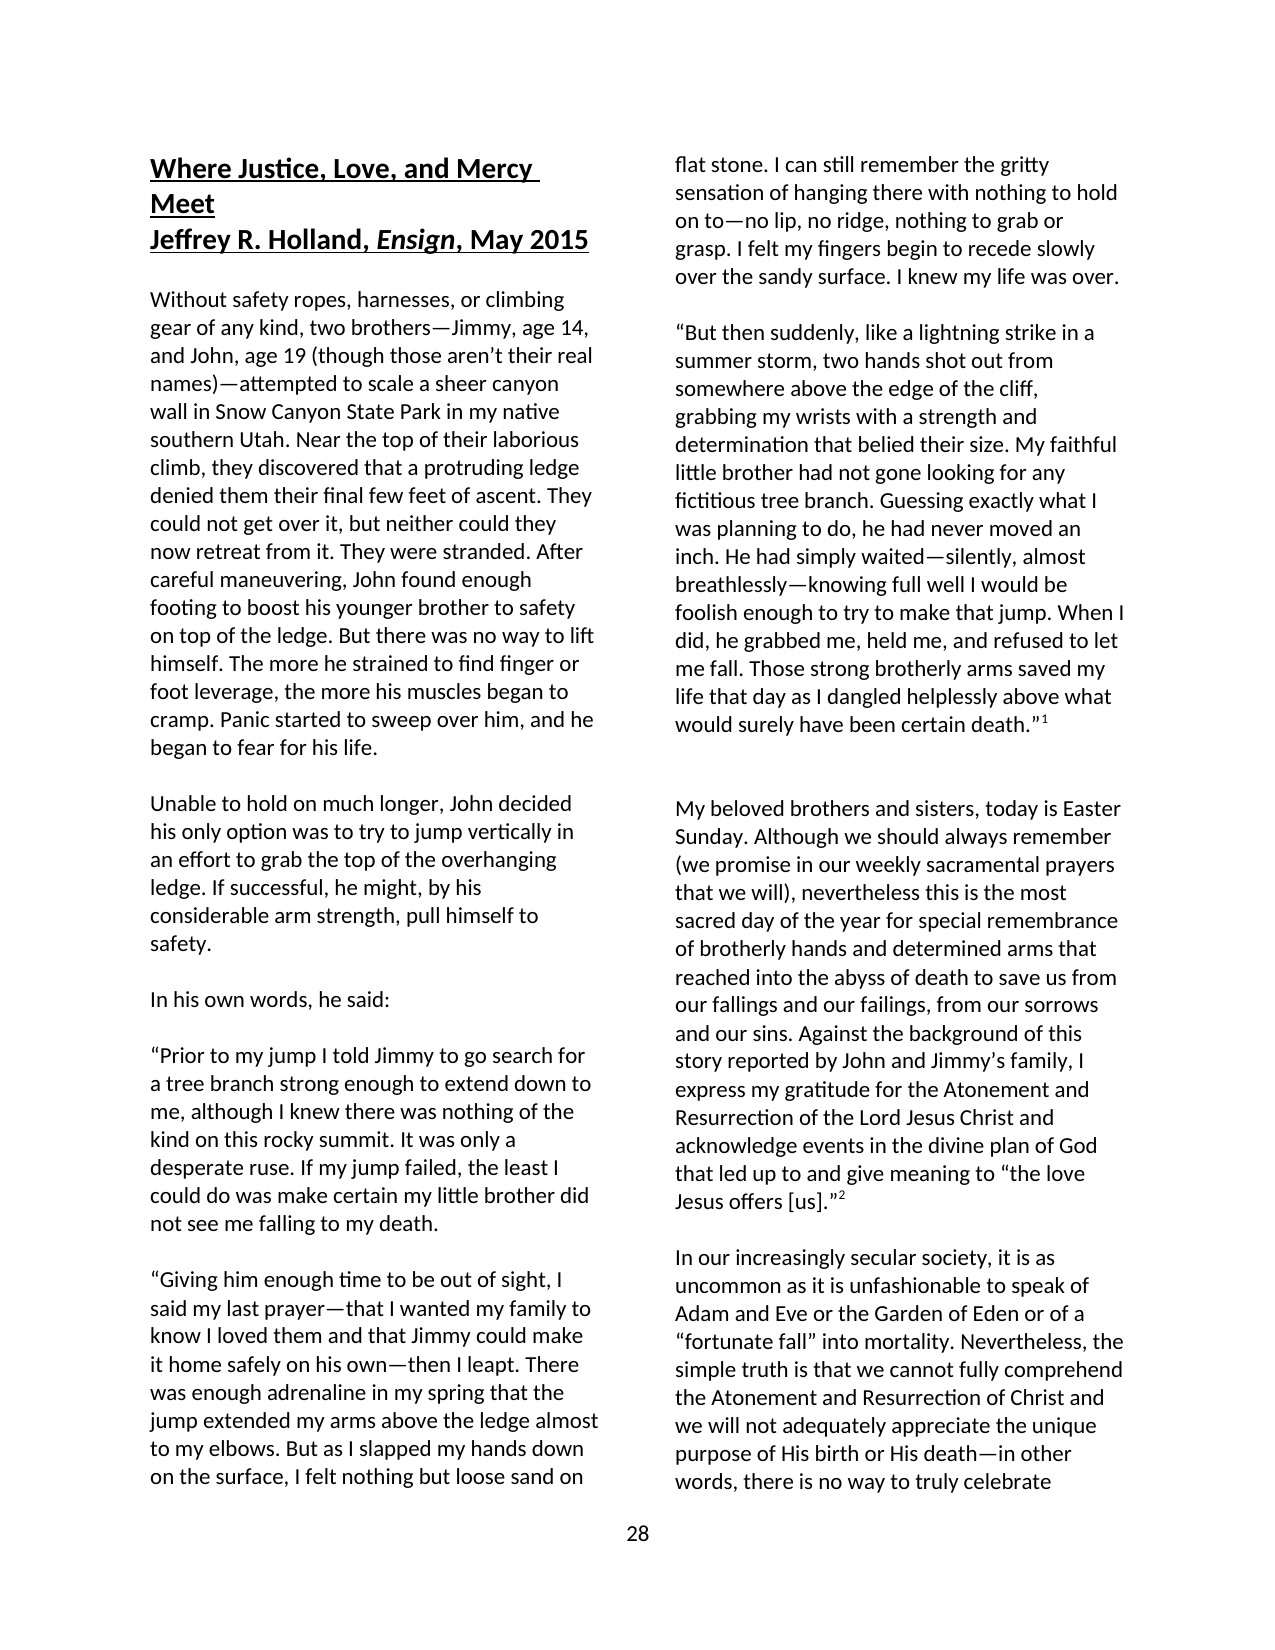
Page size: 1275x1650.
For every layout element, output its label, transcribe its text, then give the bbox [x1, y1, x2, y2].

text “But then suddenly, like a lightning strike in a summer storm, two hands shot out from somewhere above the edge of the cliff, grabbing my wrists with a strength and determination that belied their size. My faithful little brother had not gone looking for any fictitious tree branch. Guessing exactly what I was planning to do, he had never moved an inch. He had simply waited—silently, almost breathlessly—knowing full well I would be foolish enough to try to make that jump. When I did, he grabbed me, held me, and refused to let me fall. Those strong brotherly arms saved my life that day as I dangled helplessly above what would surely have been certain death.”1 [675, 318, 1125, 738]
text In his own words, he said: [150, 985, 600, 1013]
text My beloved brothers and sisters, today is Easter Sunday. Although we should always remember (we promise in our weekly sacramental prayers that we will), nevertheless this is the most sacred day of the year for special remembrance of brotherly hands and determined arms that reached into the abyss of death to save us from our fallings and our failings, from our sorrows and our sins. Against the background of this story reported by John and Jimmy’s family, I express my gratitude for the Atonement and Resurrection of the Lord Jesus Christ and acknowledge events in the divine plan of God that led up to and give meaning to “the love Jesus offers [us].”2 [675, 794, 1125, 1215]
text “Giving him enough time to be out of sight, I said my last prayer—that I wanted my family to know I loved them and that Jimmy could make it home safely on his own—then I leapt. There was enough adrenaline in my spring that the jump extended my arms above the ledge almost to my elbows. But as I slapped my hands down on the surface, I felt nothing but loose sand on flat stone. I can still remember the gritty sensation of hanging there with nothing to hold on to—no lip, no ridge, nothing to grab or grasp. I felt my fingers begin to recede slowly over the sandy surface. I knew my life was over. [150, 1266, 600, 1490]
text Jeffrey R. Holland, Ensign, May 2015 [150, 221, 600, 257]
text Where Justice, Love, and Mercy Meet [150, 150, 600, 221]
text “Prior to my jump I told Jimmy to go search for a tree branch strong enough to extend down to me, although I knew there was nothing of the kind on this rocky summit. It was only a desperate ruse. If my jump failed, the least I could do was make certain my little brother did not see me falling to my death. [150, 1041, 600, 1238]
text Without safety ropes, harnesses, or climbing gear of any kind, two brothers—Jimmy, age 14, and John, age 19 (though those aren’t their real names)—attempted to scale a sheer canyon wall in Snow Canyon State Park in my native southern Utah. Near the top of their laborious climb, they discovered that a protruding ledge denied them their final few feet of ascent. They could not get over it, but neither could they now retreat from it. They were stranded. After careful maneuvering, John found enough footing to boost his younger brother to safety on top of the ledge. But there was no way to lift himself. The more he strained to find finger or foot leverage, the more his muscles began to cramp. Panic started to sweep over him, and he began to fear for his life. [150, 285, 600, 761]
text “Giving him enough time to be out of sight, I said my last prayer—that I wanted my family to know I loved them and that Jimmy could make it home safely on his own—then I leapt. There was enough adrenaline in my spring that the jump extended my arms above the ledge almost to my elbows. But as I slapped my hands down on the surface, I felt nothing but loose sand on flat stone. I can still remember the gritty sensation of hanging there with nothing to hold on to—no lip, no ridge, nothing to grab or grasp. I felt my fingers begin to recede slowly over the sandy surface. I knew my life was over. [675, 150, 1125, 290]
text Unable to hold on much longer, John decided his only option was to try to jump vertically in an effort to grab the top of the overhanging ledge. If successful, he might, by his considerable arm strength, pull himself to safety. [150, 789, 600, 957]
